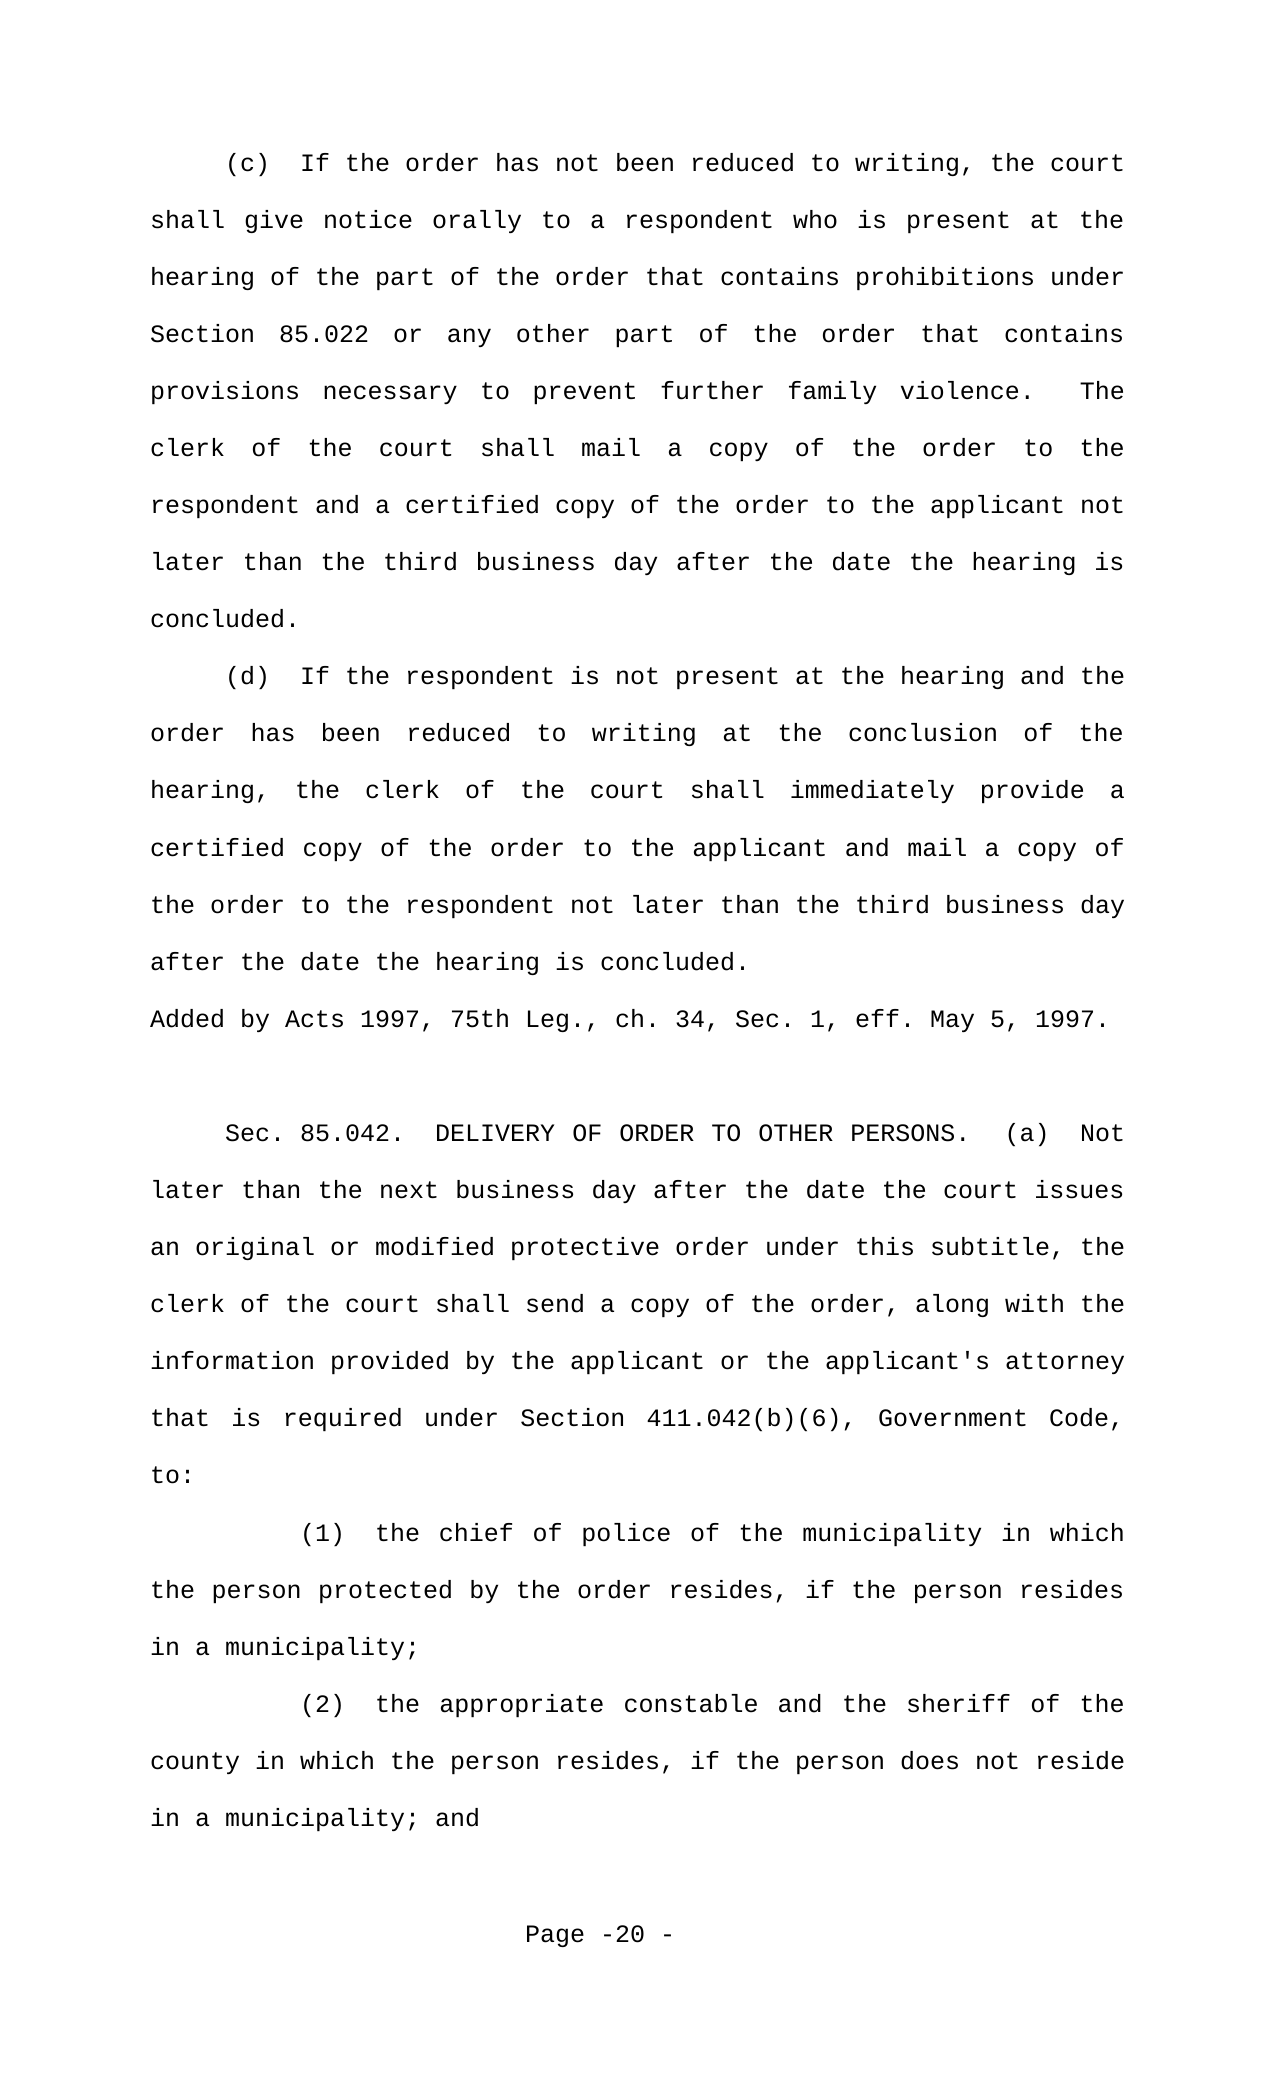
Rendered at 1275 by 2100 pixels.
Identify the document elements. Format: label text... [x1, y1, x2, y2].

text (1) the chief of police of the municipality in which the person protected by the order resides, if the person resides in a municipality; [150, 1520, 1125, 1663]
text (2) the appropriate constable and the sheriff of the county in which the person resides, if the person does not reside in a municipality; and [150, 1691, 1125, 1834]
text (c) If the order has not been reduced to writing, the court shall give notice orally to a respondent who is present at the hearing of the part of the order that contains prohibitions under Section 85.022 or any other part of the order that contains provisions necessary to prevent further family violence. The clerk of the court shall mail a copy of the order to the respondent and a certified copy of the order to the applicant not later than the third business day after the date the hearing is concluded. [150, 150, 1125, 635]
text (d) If the respondent is not present at the hearing and the order has been reduced to writing at the conclusion of the hearing, the clerk of the court shall immediately provide a certified copy of the order to the applicant and mail a copy of the order to the respondent not later than the third business day after the date the hearing is concluded. [150, 664, 1125, 978]
text Added by Acts 1997, 75th Leg., ch. 34, Sec. 1, eff. May 5, 1997. [150, 1006, 1125, 1035]
